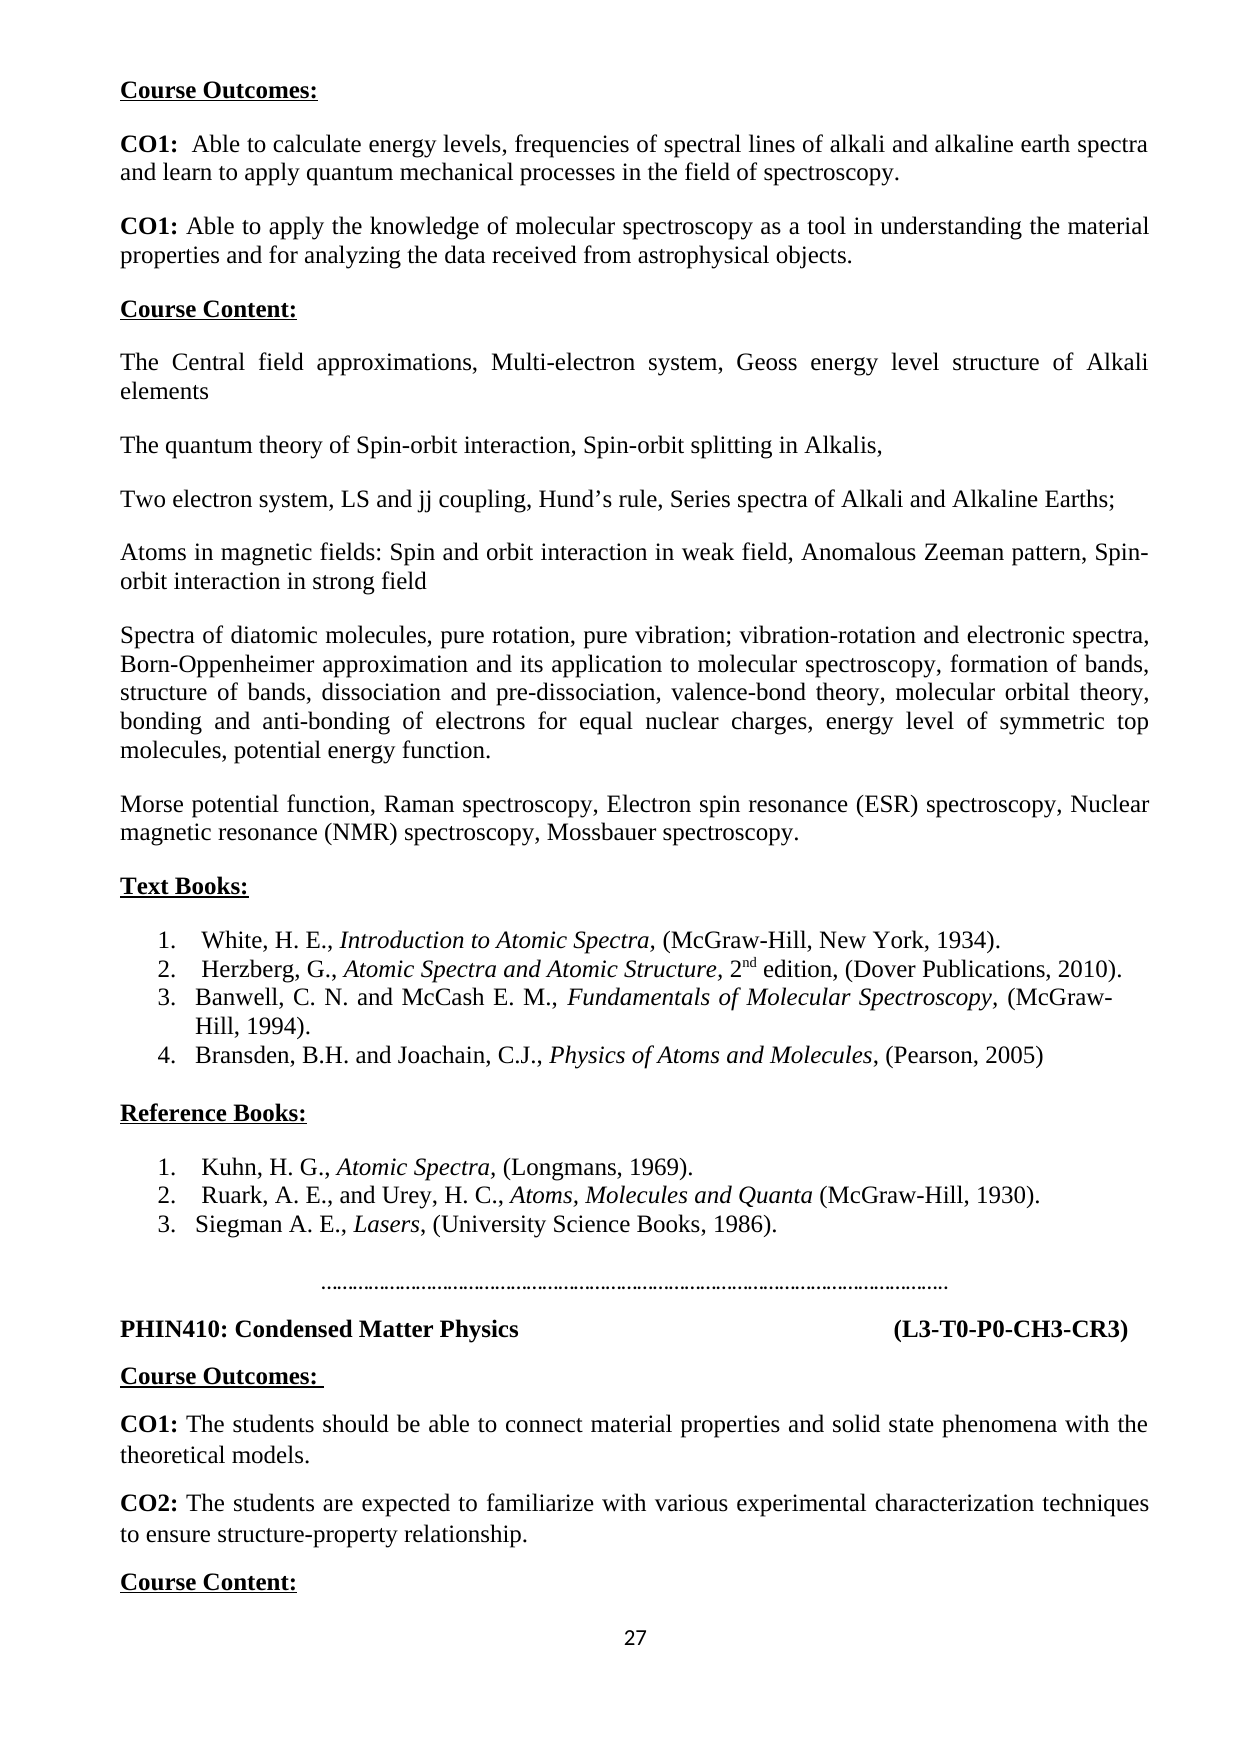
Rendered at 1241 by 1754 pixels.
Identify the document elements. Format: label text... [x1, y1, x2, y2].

text The quantum theory of Spin-orbit interaction, Spin-orbit splitting in Alkalis, [120, 430, 1150, 459]
text PHIN410: Condensed Matter Physics (L3-T0-P0-CH3-CR3) [120, 1314, 1150, 1342]
text CO1: The students should be able to connect material properties and solid state phenomena with the theoretical models. [120, 1409, 1150, 1469]
text Reference Books: [120, 1098, 1150, 1127]
text The Central field approximations, Multi-electron system, Geoss energy level structure of Alkali elements [120, 347, 1150, 405]
text CO1: Able to apply the knowledge of molecular spectroscopy as a tool in understanding the material properties and for analyzing the data received from astrophysical objects. [120, 211, 1150, 269]
text Course Outcomes: [120, 75, 1150, 104]
list Herzberg, G., Atomic Spectra and Atomic Structure, 2nd edition, (Dover Publications, 2010). [157, 954, 1150, 982]
text CO2: The students are expected to familiarize with various experimental characterization techniques to ensure structure-property relationship. [120, 1488, 1150, 1548]
text Text Books: [120, 871, 1150, 900]
list Ruark, A. E., and Urey, H. C., Atoms, Molecules and Quanta (McGraw-Hill, 1930). [157, 1181, 1150, 1209]
list Kuhn, H. G., Atomic Spectra, (Longmans, 1969). [157, 1152, 1150, 1181]
list Siegman A. E., Lasers, (University Science Books, 1986). [157, 1209, 1150, 1238]
text Atoms in magnetic fields: Spin and orbit interaction in weak field, Anomalous Zeeman pattern, Spin-orbit interaction in strong field [120, 537, 1150, 595]
text Course Outcomes: [120, 1361, 1150, 1390]
list White, H. E., Introduction to Atomic Spectra, (McGraw-Hill, New York, 1934). [157, 925, 1150, 954]
text Course Content: [120, 1567, 1150, 1595]
text Course Content: [120, 294, 1150, 322]
list Bransden, B.H. and Joachain, C.J., Physics of Atoms and Molecules, (Pearson, 2005) [157, 1040, 1150, 1069]
text CO1: Able to calculate energy levels, frequencies of spectral lines of alkali and alkaline earth spectra and learn to apply quantum mechanical processes in the field of spectroscopy. [120, 129, 1150, 186]
text Morse potential function, Raman spectroscopy, Electron spin resonance (ESR) spectroscopy, Nuclear magnetic resonance (NMR) spectroscopy, Mossbauer spectroscopy. [120, 789, 1150, 846]
text ……………………………………………………………………………………………………….. [120, 1267, 1150, 1295]
text Spectra of diatomic molecules, pure rotation, pure vibration; vibration-rotation and electronic spectra, Born-Oppenheimer approximation and its application to molecular spectroscopy, formation of bands, structure of bands, dissociation and pre-dissociation, valence-bond theory, molecular orbital theory, bonding and anti-bonding of electrons for equal nuclear charges, energy level of symmetric top molecules, potential energy function. [120, 620, 1150, 764]
text Two electron system, LS and jj coupling, Hund’s rule, Series spectra of Alkali and Alkaline Earths; [120, 484, 1150, 512]
list Banwell, C. N. and McCash E. M., Fundamentals of Molecular Spectroscopy, (McGraw-Hill, 1994). [157, 982, 1113, 1040]
